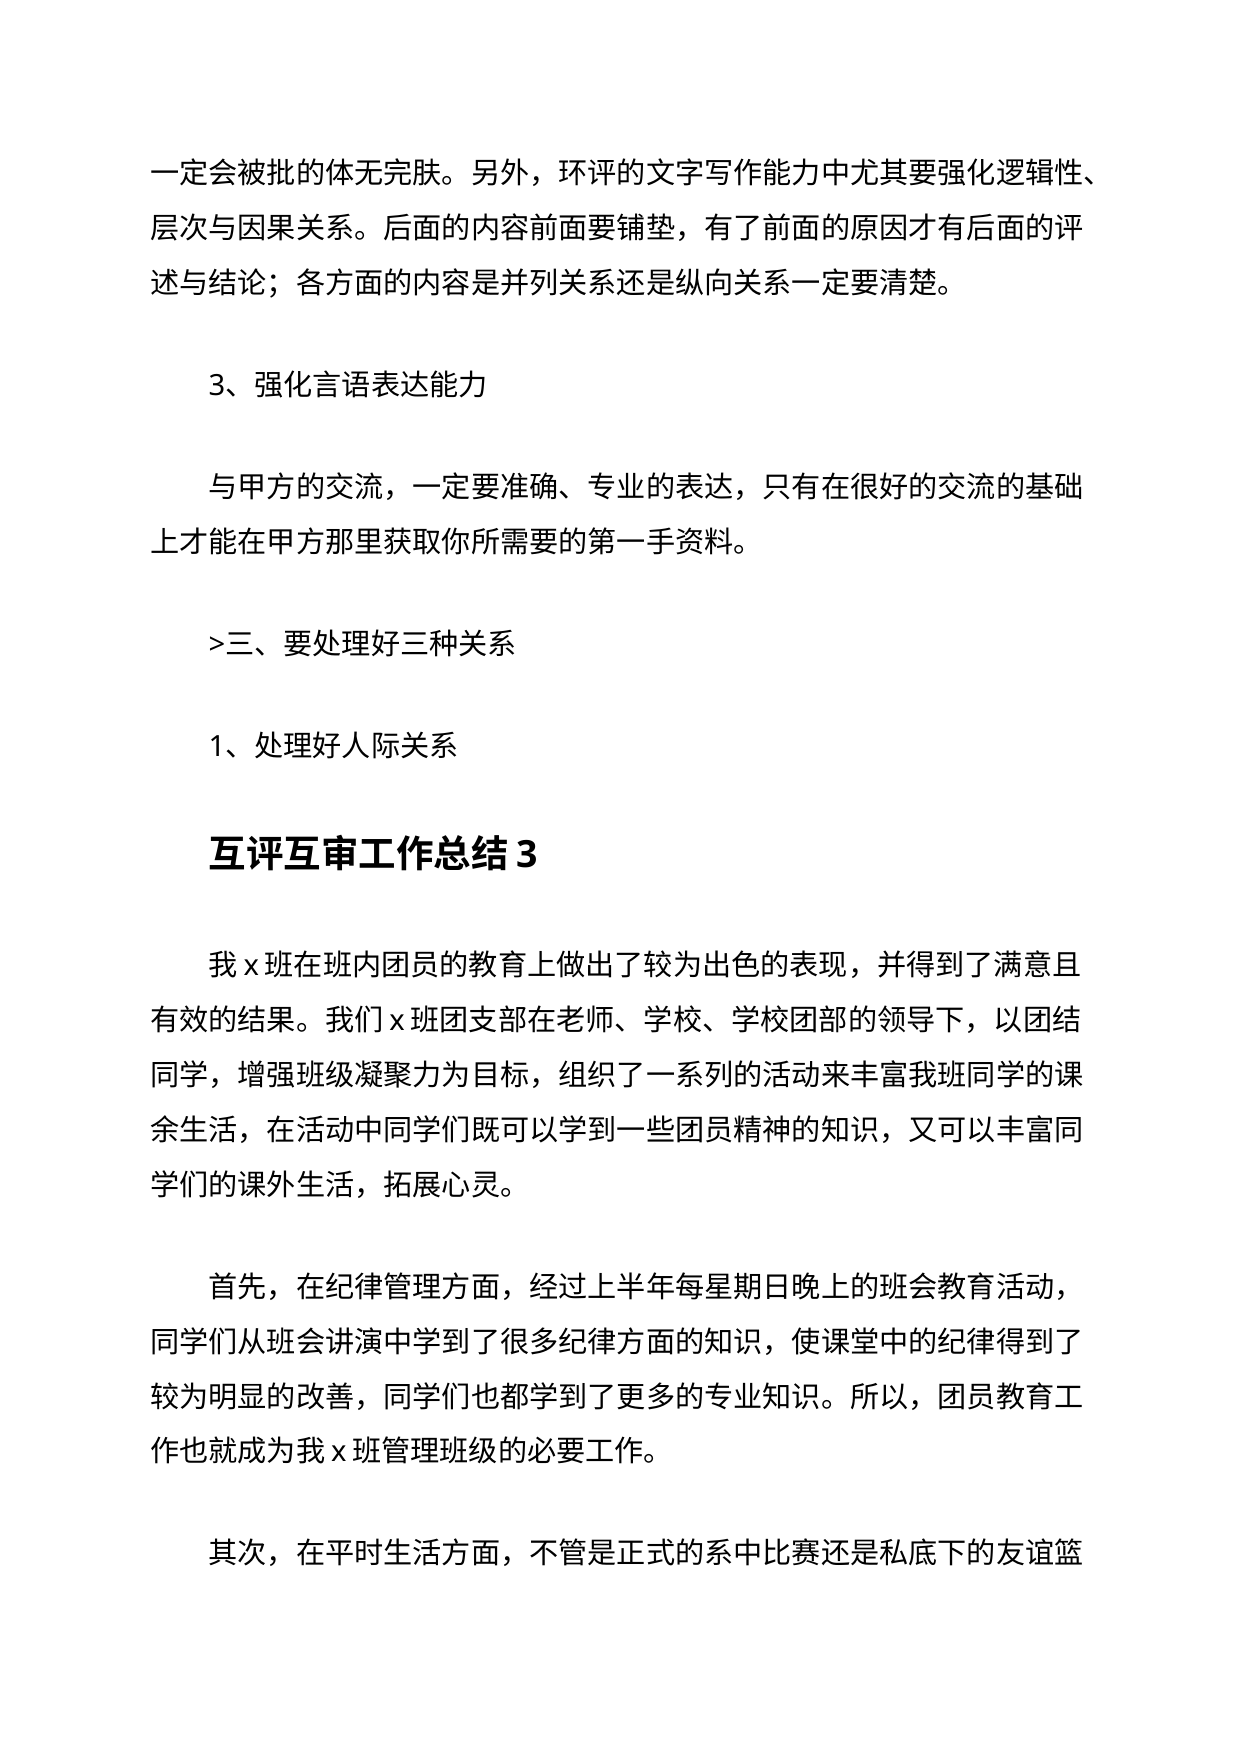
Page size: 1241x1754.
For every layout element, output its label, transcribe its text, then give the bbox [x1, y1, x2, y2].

text 首先，在纪律管理方面，经过上半年每星期日晚上的班会教育活动，同学们从班会讲演中学到了很多纪律方面的知识，使课堂中的纪律得到了较为明显的改善，同学们也都学到了更多的专业知识。所以，团员教育工作也就成为我x班管理班级的必要工作。 [150, 1263, 1090, 1470]
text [150, 150, 1090, 302]
text 与甲方的交流，一定要准确、专业的表达，只有在很好的交流的基础上才能在甲方那里获取你所需要的第一手资料。 [150, 463, 1090, 561]
text 我x班在班内团员的教育上做出了较为出色的表现，并得到了满意且有效的结果。我们x班团支部在老师、学校、学校团部的领导下，以团结同学，增强班级凝聚力为目标，组织了一系列的活动来丰富我班同学的课余生活，在活动中同学们既可以学到一些团员精神的知识，又可以丰富同学们的课外生活，拓展心灵。 [150, 942, 1090, 1204]
text 3、强化言语表达能力 [150, 362, 1090, 404]
text 互评互审工作总结3 [150, 824, 1090, 879]
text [150, 1530, 1090, 1572]
text >三、要处理好三种关系 [150, 620, 1090, 663]
text 1、处理好人际关系 [150, 722, 1090, 764]
